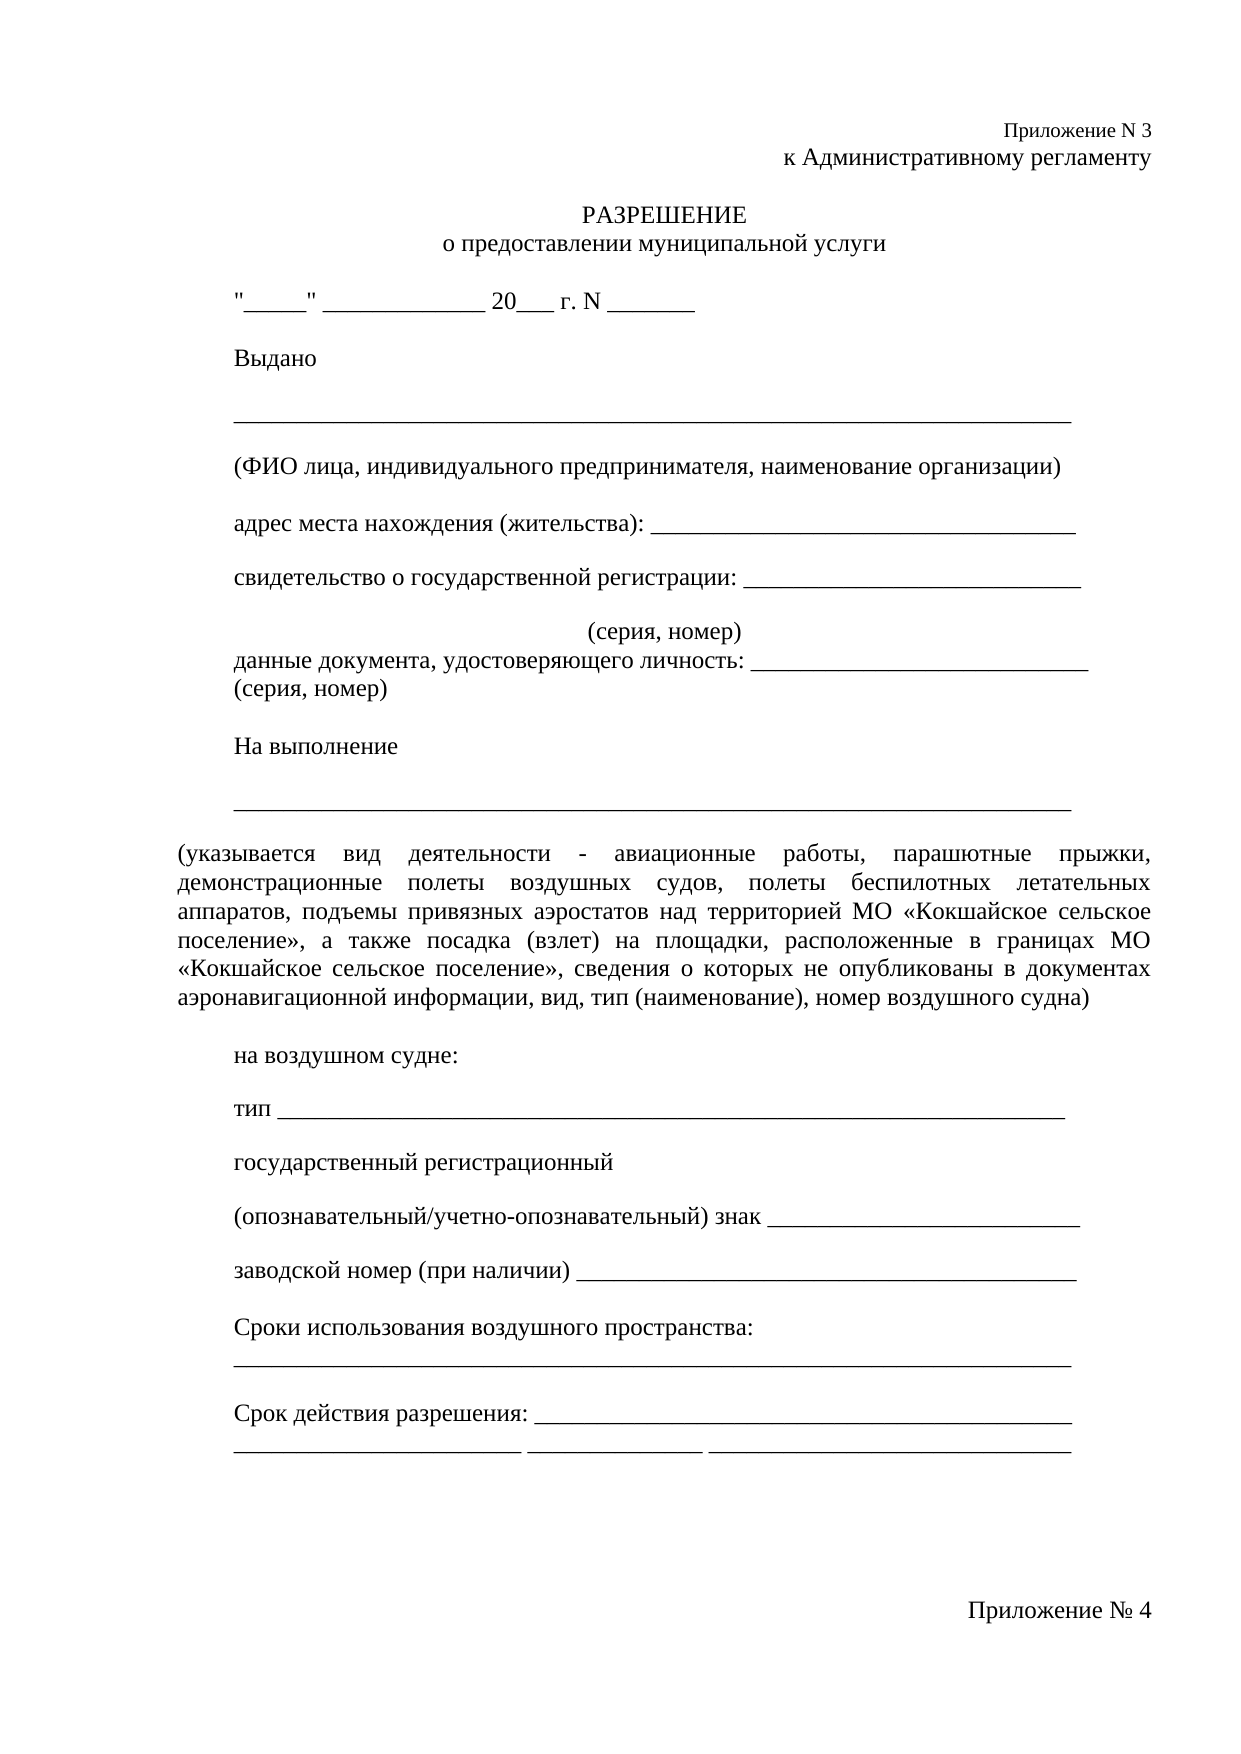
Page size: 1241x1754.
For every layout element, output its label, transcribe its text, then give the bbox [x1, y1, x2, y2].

text данные документа, удостоверяющего личность: ___________________________ [177, 645, 1152, 673]
text Сроки использования воздушного пространства: [177, 1312, 1152, 1341]
text ___________________________________________________________________ [177, 1341, 1152, 1370]
text заводской номер (при наличии) ________________________________________ [177, 1255, 1152, 1283]
text _______________________ ______________ _____________________________ [177, 1427, 1152, 1456]
text ___________________________________________________________________ [177, 397, 1152, 426]
text (ФИО лица, индивидуального предпринимателя, наименование организации) [177, 451, 1152, 480]
text (опознавательный/учетно-опознавательный) знак _________________________ [177, 1201, 1152, 1230]
text (серия, номер) [177, 673, 1152, 702]
text на воздушном судне: [177, 1040, 1152, 1068]
text РАЗРЕШЕНИЕ [177, 200, 1152, 228]
text адрес места нахождения (жительства): __________________________________ [177, 508, 1152, 537]
text тип _______________________________________________________________ [177, 1093, 1152, 1122]
text Приложение N 3 [177, 118, 1152, 142]
text о предоставлении муниципальной услуги [177, 228, 1152, 257]
text Выдано [177, 343, 1152, 372]
text свидетельство о государственной регистрации: ___________________________ [177, 562, 1152, 591]
text к Административному регламенту [177, 142, 1152, 171]
text Приложение № 4 [177, 1595, 1152, 1624]
text На выполнение [177, 731, 1152, 760]
text государственный регистрационный [177, 1147, 1152, 1176]
text Срок действия разрешения: ___________________________________________ [177, 1398, 1152, 1427]
text (серия, номер) [177, 616, 1152, 645]
text "_____" _____________ 20___ г. N _______ [177, 286, 1152, 315]
text ___________________________________________________________________ [177, 785, 1152, 813]
text (указывается вид деятельности - авиационные работы, парашютные прыжки, демонстрационные полеты воздушных судов, полеты беспилотных летательных аппаратов, подъемы привязных аэростатов над территорией МО «Кокшайское сельское поселение», а также посадка (взлет) на площадки, расположенные в границах МО «Кокшайское сельское поселение», сведения о которых не опубликованы в документах аэронавигационной информации, вид, тип (наименование), номер воздушного судна) [177, 838, 1152, 1011]
